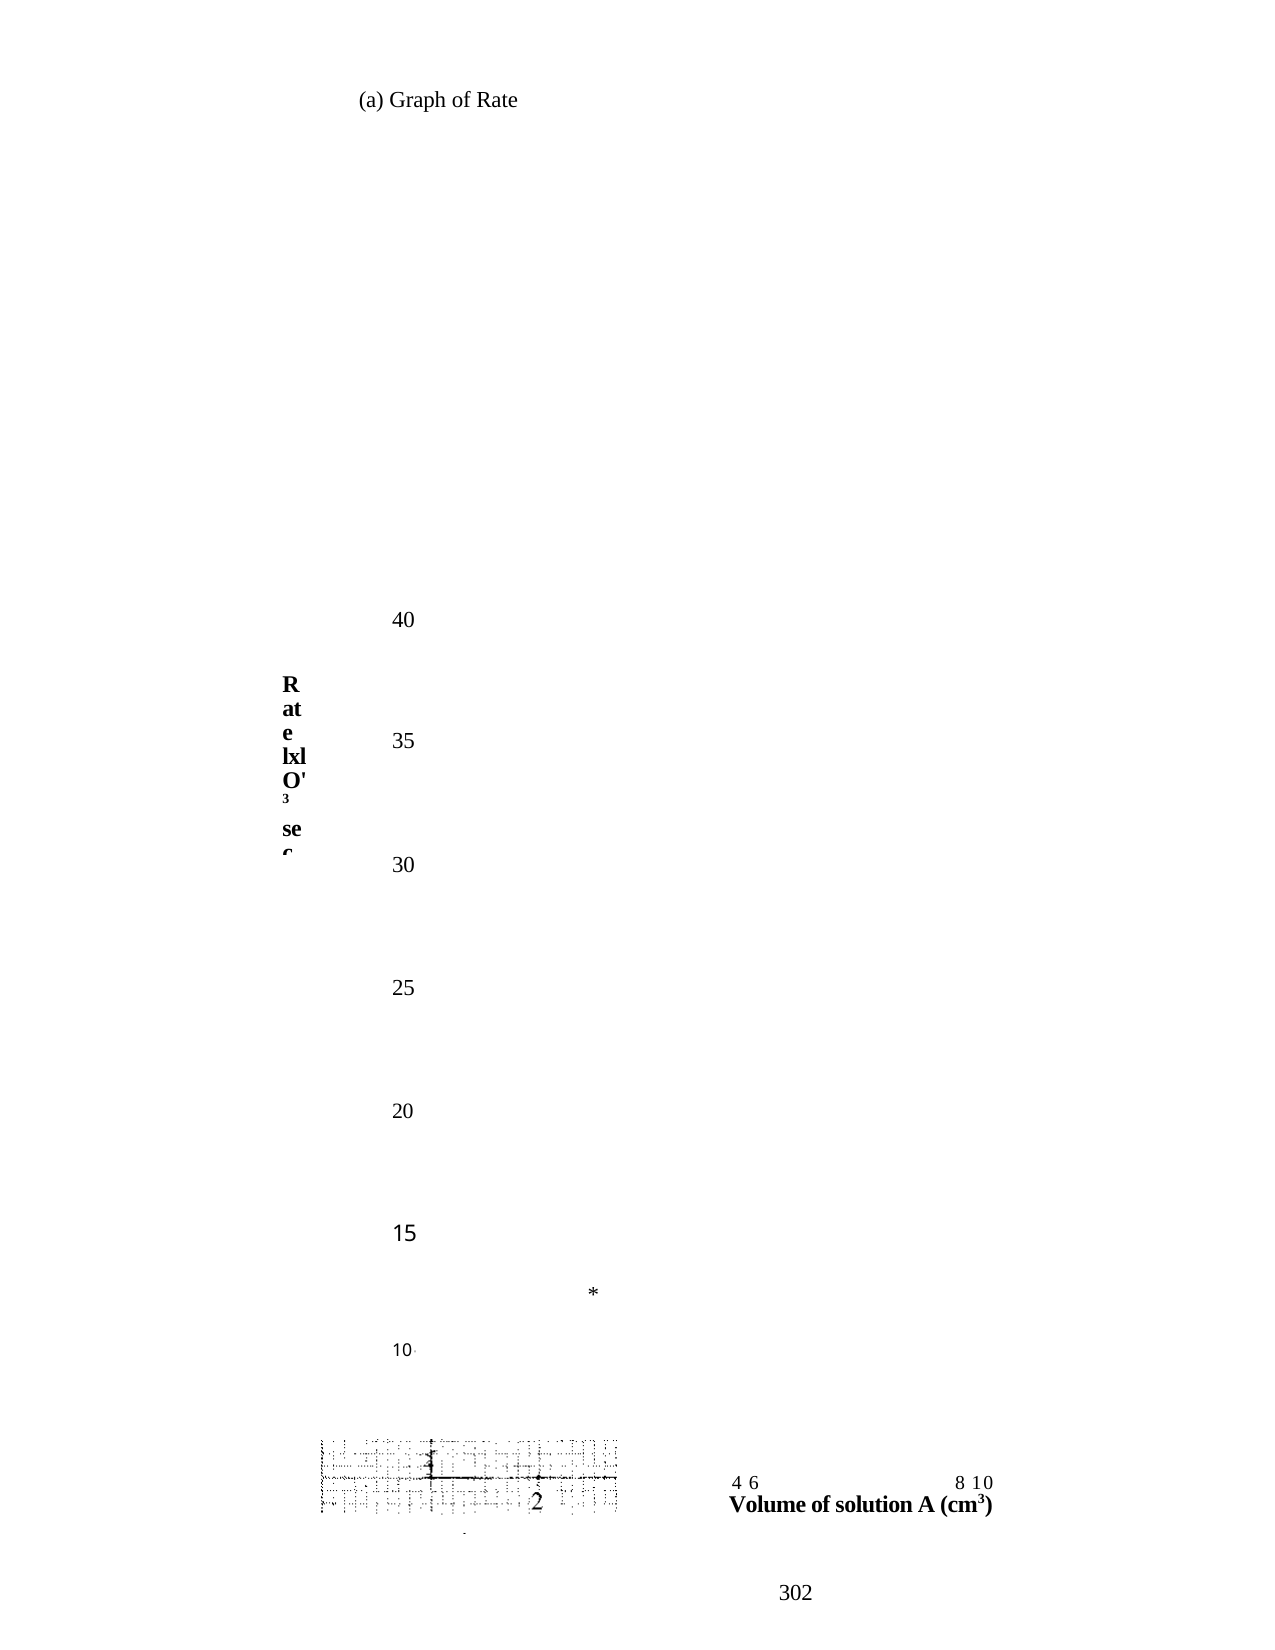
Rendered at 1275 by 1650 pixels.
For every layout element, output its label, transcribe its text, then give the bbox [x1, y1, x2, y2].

text (a) Graph of Rate [358, 89, 518, 112]
text 10 ' [392, 1343, 609, 1360]
text 30 [392, 854, 415, 877]
text 15 [392, 1223, 609, 1246]
text 20 [392, 1101, 414, 1123]
picture [321, 1439, 617, 1534]
text 25 [392, 977, 415, 1000]
text 4 6 8 10 [639, 1473, 993, 1493]
text 35 [392, 731, 415, 753]
text Volume of solution A (cm3) [639, 1493, 993, 1517]
text 302 [779, 1582, 813, 1604]
text Rate lxlO'3 sec [282, 673, 308, 854]
text * [358, 1284, 599, 1307]
text 40 [392, 609, 415, 632]
